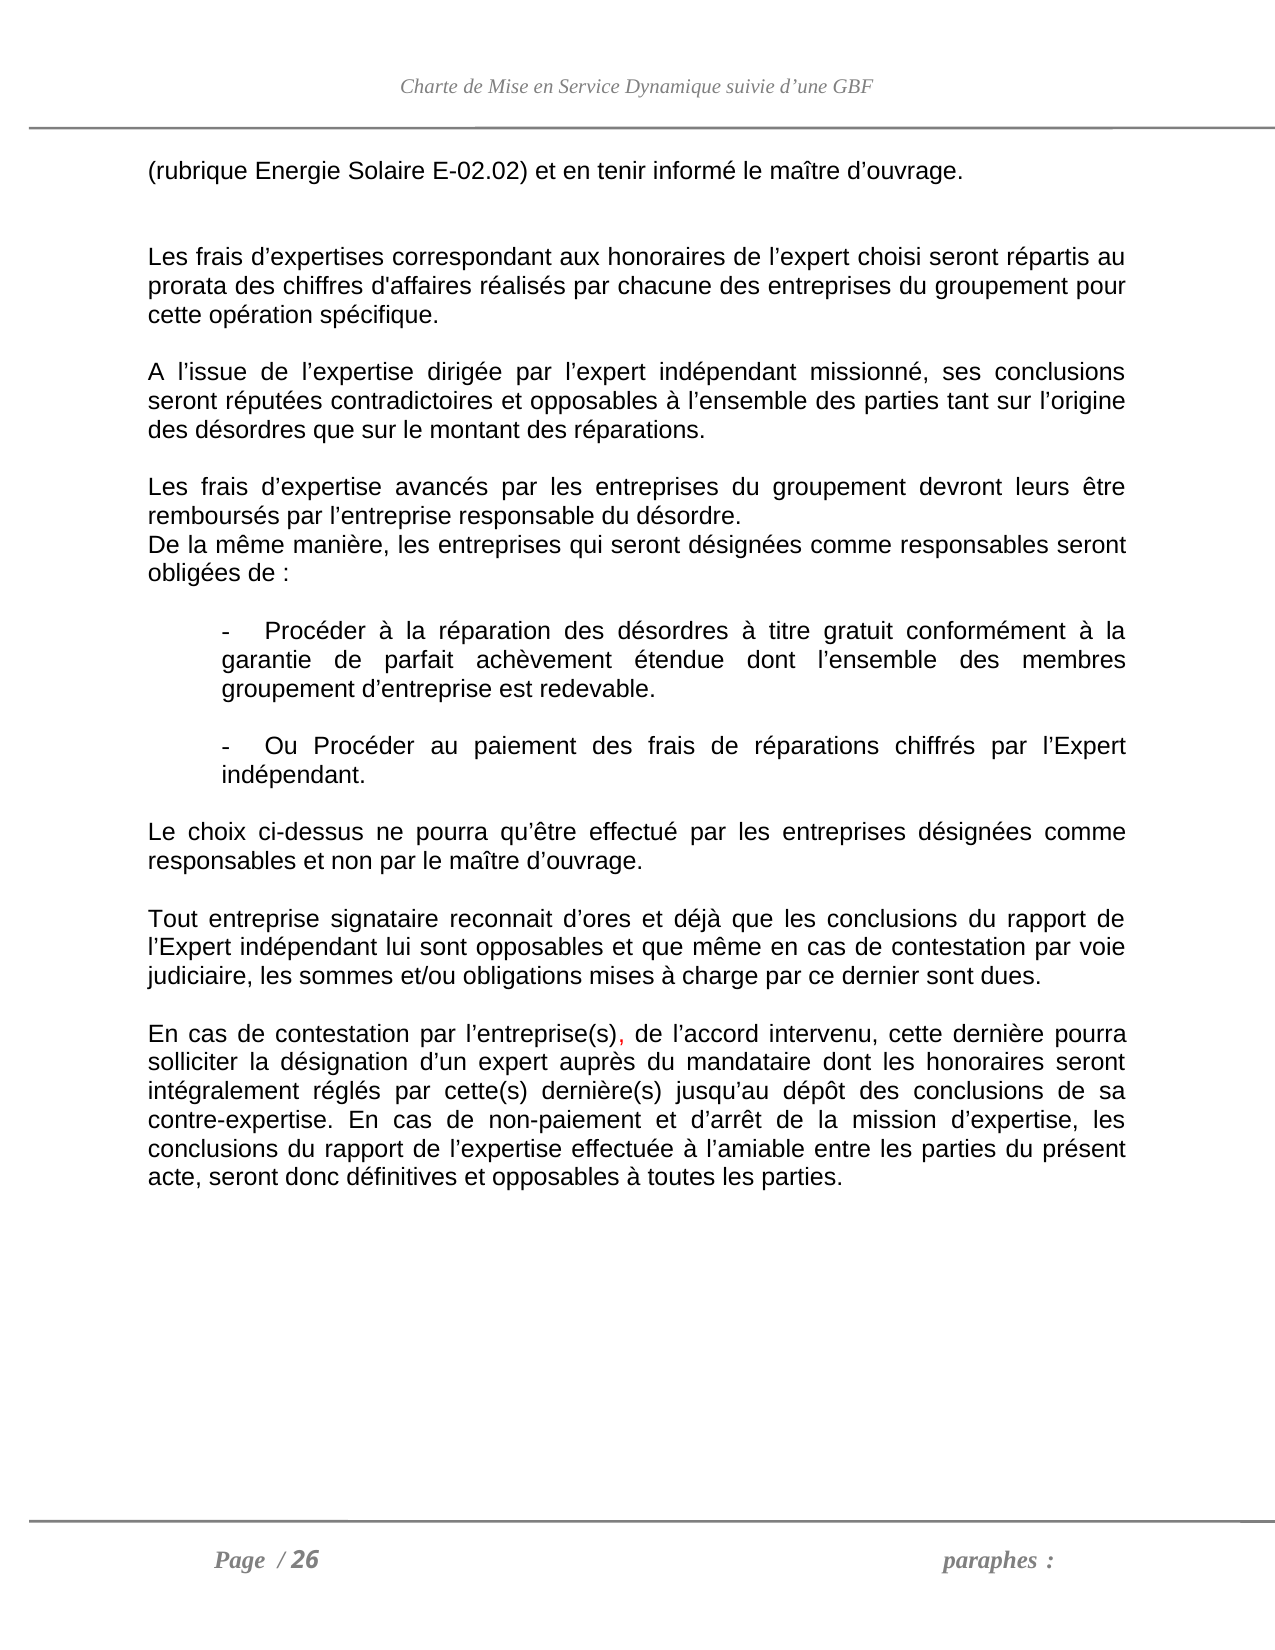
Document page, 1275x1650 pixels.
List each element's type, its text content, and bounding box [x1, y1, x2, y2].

text En cas de contestation par l’entreprise(s), de l’accord intervenu, cette dernière pourra solliciter la désignation d’un expert auprès du mandataire dont les honoraires seront intégralement réglés par cette(s) dernière(s) jusqu’au dépôt des conclusions de sa contre-expertise. En cas de non-paiement et d’arrêt de la mission d’expertise, les conclusions du rapport de l’expertise effectuée à l’amiable entre les parties du présent acte, seront donc définitives et opposables à toutes les parties. [148, 1019, 1127, 1191]
text Tout entreprise signataire reconnait d’ores et déjà que les conclusions du rapport de l’Expert indépendant lui sont opposables et que même en cas de contestation par voie judiciaire, les sommes et/ou obligations mises à charge par ce dernier sont dues. [148, 904, 1127, 990]
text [148, 156, 1127, 185]
text A l’issue de l’expertise dirigée par l’expert indépendant missionné, ses conclusions seront réputées contradictoires et opposables à l’ensemble des parties tant sur l’origine des désordres que sur le montant des réparations. [148, 357, 1127, 443]
text Les frais d’expertises correspondant aux honoraires de l’expert choisi seront répartis au prorata des chiffres d'affaires réalisés par chacune des entreprises du groupement pour cette opération spécifique. [148, 242, 1127, 328]
text Le choix ci-dessus ne pourra qu’être effectué par les entreprises désignées comme responsables et non par le maître d’ouvrage. [148, 817, 1127, 875]
text Les frais d’expertise avancés par les entreprises du groupement devront leurs être remboursés par l’entreprise responsable du désordre. [148, 472, 1127, 530]
list Ou Procéder au paiement des frais de réparations chiffrés par l’Expert indépendant. [221, 731, 1127, 789]
text De la même manière, les entreprises qui seront désignées comme responsables seront obligées de : [148, 530, 1127, 587]
list Procéder à la réparation des désordres à titre gratuit conformément à la garantie de parfait achèvement étendue dont l’ensemble des membres groupement d’entreprise est redevable. [221, 616, 1127, 702]
